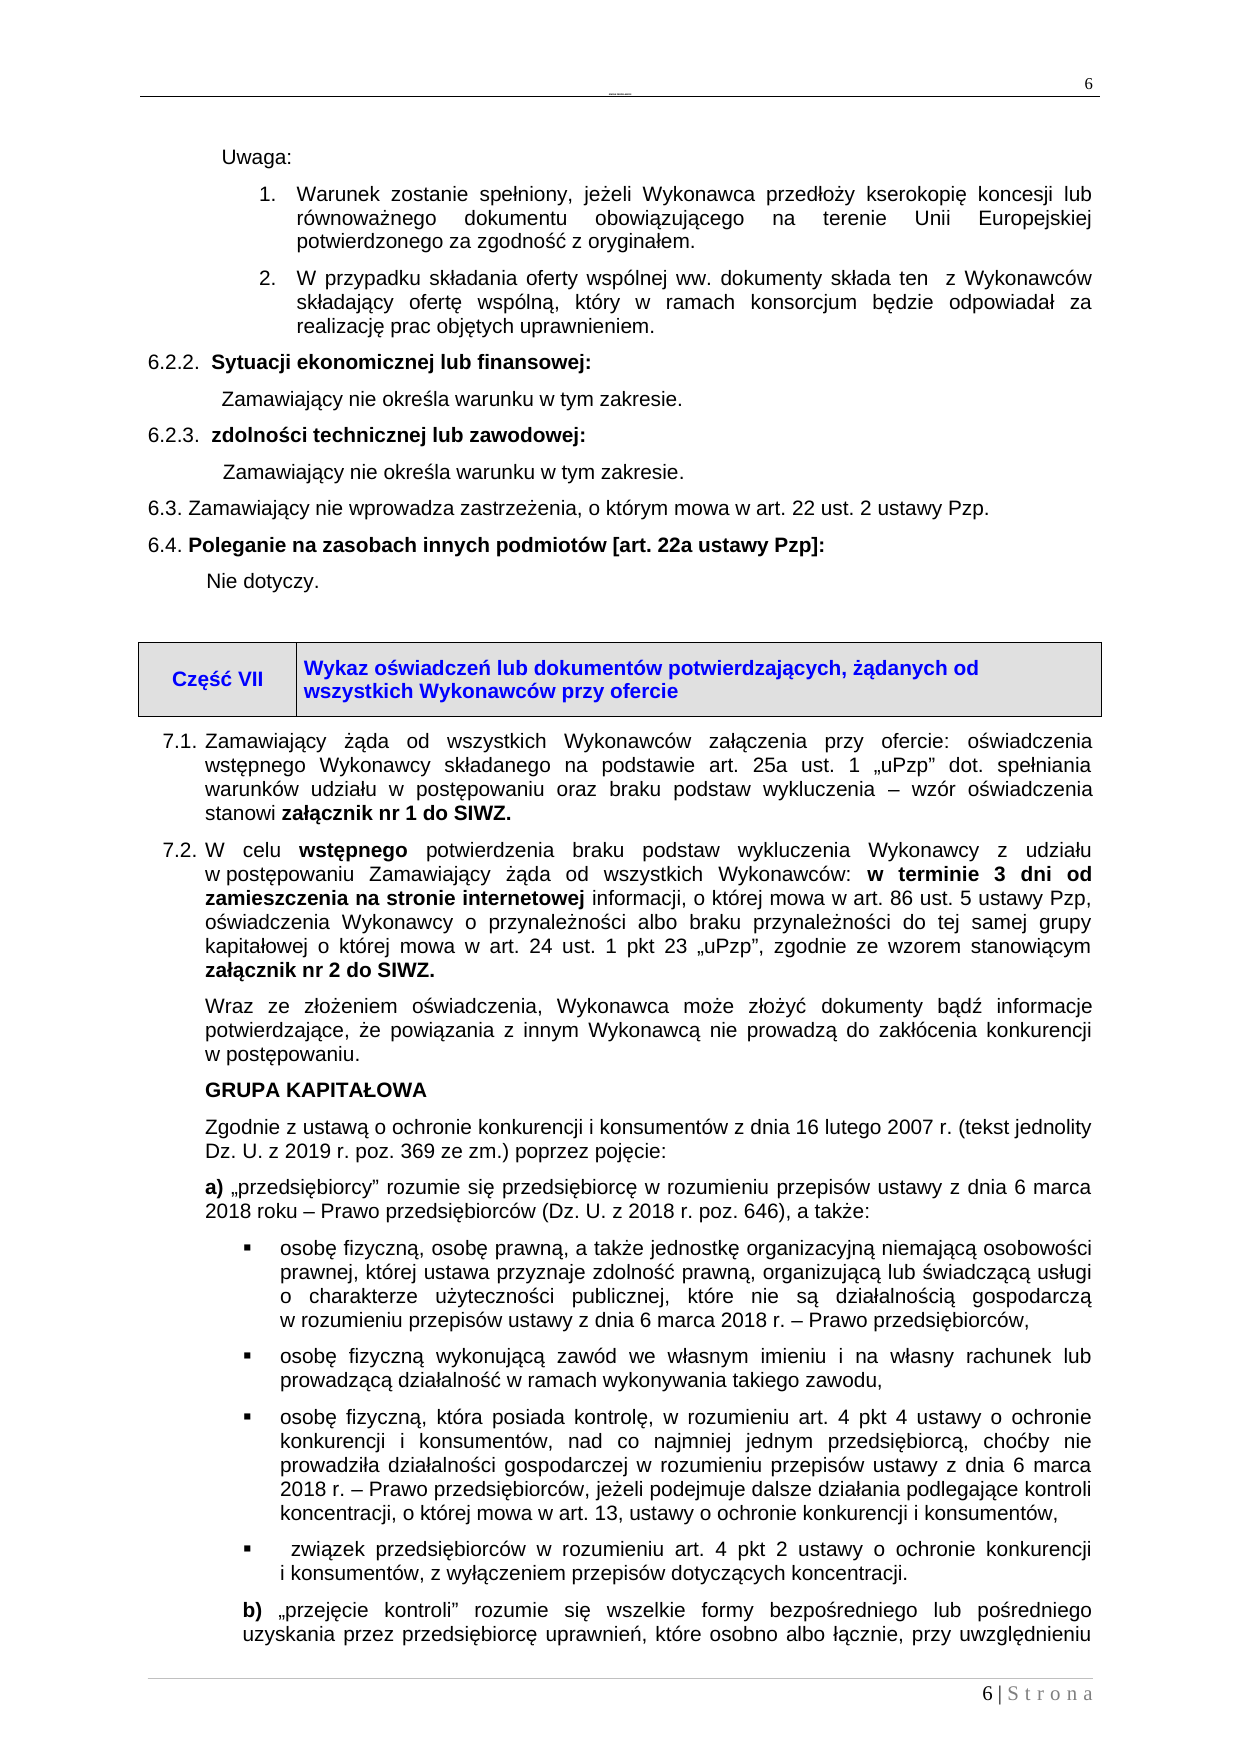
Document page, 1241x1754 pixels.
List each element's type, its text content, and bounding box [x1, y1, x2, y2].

text Zamawiający nie określa warunku w tym zakresie. [223, 459, 1093, 483]
text 6.2.3. zdolności technicznej lub zawodowej: [148, 423, 1093, 447]
text 6.3. Zamawiający nie wprowadza zastrzeżenia, o którym mowa w art. 22 ust. 2 ustawy Pzp. [148, 496, 1093, 520]
table_header Wykaz oświadczeń lub dokumentów potwierdzających, żądanych od wszystkich Wykonawców przy ofercie [297, 643, 1101, 716]
text GRUPA KAPITAŁOWA [205, 1078, 1093, 1102]
list osobę fizyczną, osobę prawną, a także jednostkę organizacyjną niemającą osobowości prawnej, której ustawa przyznaje zdolność prawną, organizującą lub świadczącą usługi o charakterze użyteczności publicznej, które nie są działalnością gospodarczą w rozumieniu przepisów ustawy z dnia 6 marca 2018 r. – Prawo przedsiębiorców, [242, 1236, 1093, 1331]
list W celu wstępnego potwierdzenia braku podstaw wykluczenia Wykonawcy z udziału w postępowaniu Zamawiający żąda od wszystkich Wykonawców: w terminie 3 dni od zamieszczenia na stronie internetowej informacji, o której mowa w art. 86 ust. 5 ustawy Pzp, oświadczenia Wykonawcy o przynależności albo braku przynależności do tej samej grupy kapitałowej o której mowa w art. 24 ust. 1 pkt 23 „uPzp”, zgodnie ze wzorem stanowiącym załącznik nr 2 do SIWZ. [162, 838, 1093, 981]
text 6.4. Poleganie na zasobach innych podmiotów [art. 22a ustawy Pzp]: [148, 532, 1093, 556]
text Zamawiający nie określa warunku w tym zakresie. [221, 387, 1093, 411]
text Zgodnie z ustawą o ochronie konkurencji i konsumentów z dnia 16 lutego 2007 r. (tekst jednolity Dz. U. z 2019 r. poz. 369 ze zm.) poprzez pojęcie: [205, 1115, 1093, 1163]
text Uwaga: [221, 145, 1093, 169]
text a) „przedsiębiorcy” rozumie się przedsiębiorcę w rozumieniu przepisów ustawy z dnia 6 marca 2018 roku – Prawo przedsiębiorców (Dz. U. z 2018 r. poz. 646), a także: [205, 1175, 1093, 1223]
text 6.2.2. Sytuacji ekonomicznej lub finansowej: [148, 350, 1093, 374]
list Zamawiający żąda od wszystkich Wykonawców załączenia przy ofercie: oświadczenia wstępnego Wykonawcy składanego na podstawie art. 25a ust. 1 „uPzp” dot. spełniania warunków udziału w postępowaniu oraz braku podstaw wykluczenia – wzór oświadczenia stanowi załącznik nr 1 do SIWZ. [162, 729, 1093, 825]
table_header Część VII [139, 643, 296, 716]
text Wraz ze złożeniem oświadczenia, Wykonawca może złożyć dokumenty bądź informacje potwierdzające, że powiązania z innym Wykonawcą nie prowadzą do zakłócenia konkurencji w postępowaniu. [205, 994, 1093, 1066]
list W przypadku składania oferty wspólnej ww. dokumenty składa ten z Wykonawców składający ofertę wspólną, który w ramach konsorcjum będzie odpowiadał za realizację prac objętych uprawnieniem. [259, 266, 1093, 338]
list Warunek zostanie spełniony, jeżeli Wykonawca przedłoży kserokopię koncesji lub równoważnego dokumentu obowiązującego na terenie Unii Europejskiej potwierdzonego za zgodność z oryginałem. [259, 181, 1093, 253]
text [242, 1597, 1093, 1645]
list związek przedsiębiorców w rozumieniu art. 4 pkt 2 ustawy o ochronie konkurencji i konsumentów, z wyłączeniem przepisów dotyczących koncentracji. [242, 1537, 1093, 1585]
text Nie dotyczy. [206, 569, 1093, 593]
list osobę fizyczną wykonującą zawód we własnym imieniu i na własny rachunek lub prowadzącą działalność w ramach wykonywania takiego zawodu, [242, 1344, 1093, 1392]
list osobę fizyczną, która posiada kontrolę, w rozumieniu art. 4 pkt 4 ustawy o ochronie konkurencji i konsumentów, nad co najmniej jednym przedsiębiorcą, choćby nie prowadziła działalności gospodarczej w rozumieniu przepisów ustawy z dnia 6 marca 2018 r. – Prawo przedsiębiorców, jeżeli podejmuje dalsze działania podlegające kontroli koncentracji, o której mowa w art. 13, ustawy o ochronie konkurencji i konsumentów, [242, 1404, 1093, 1524]
